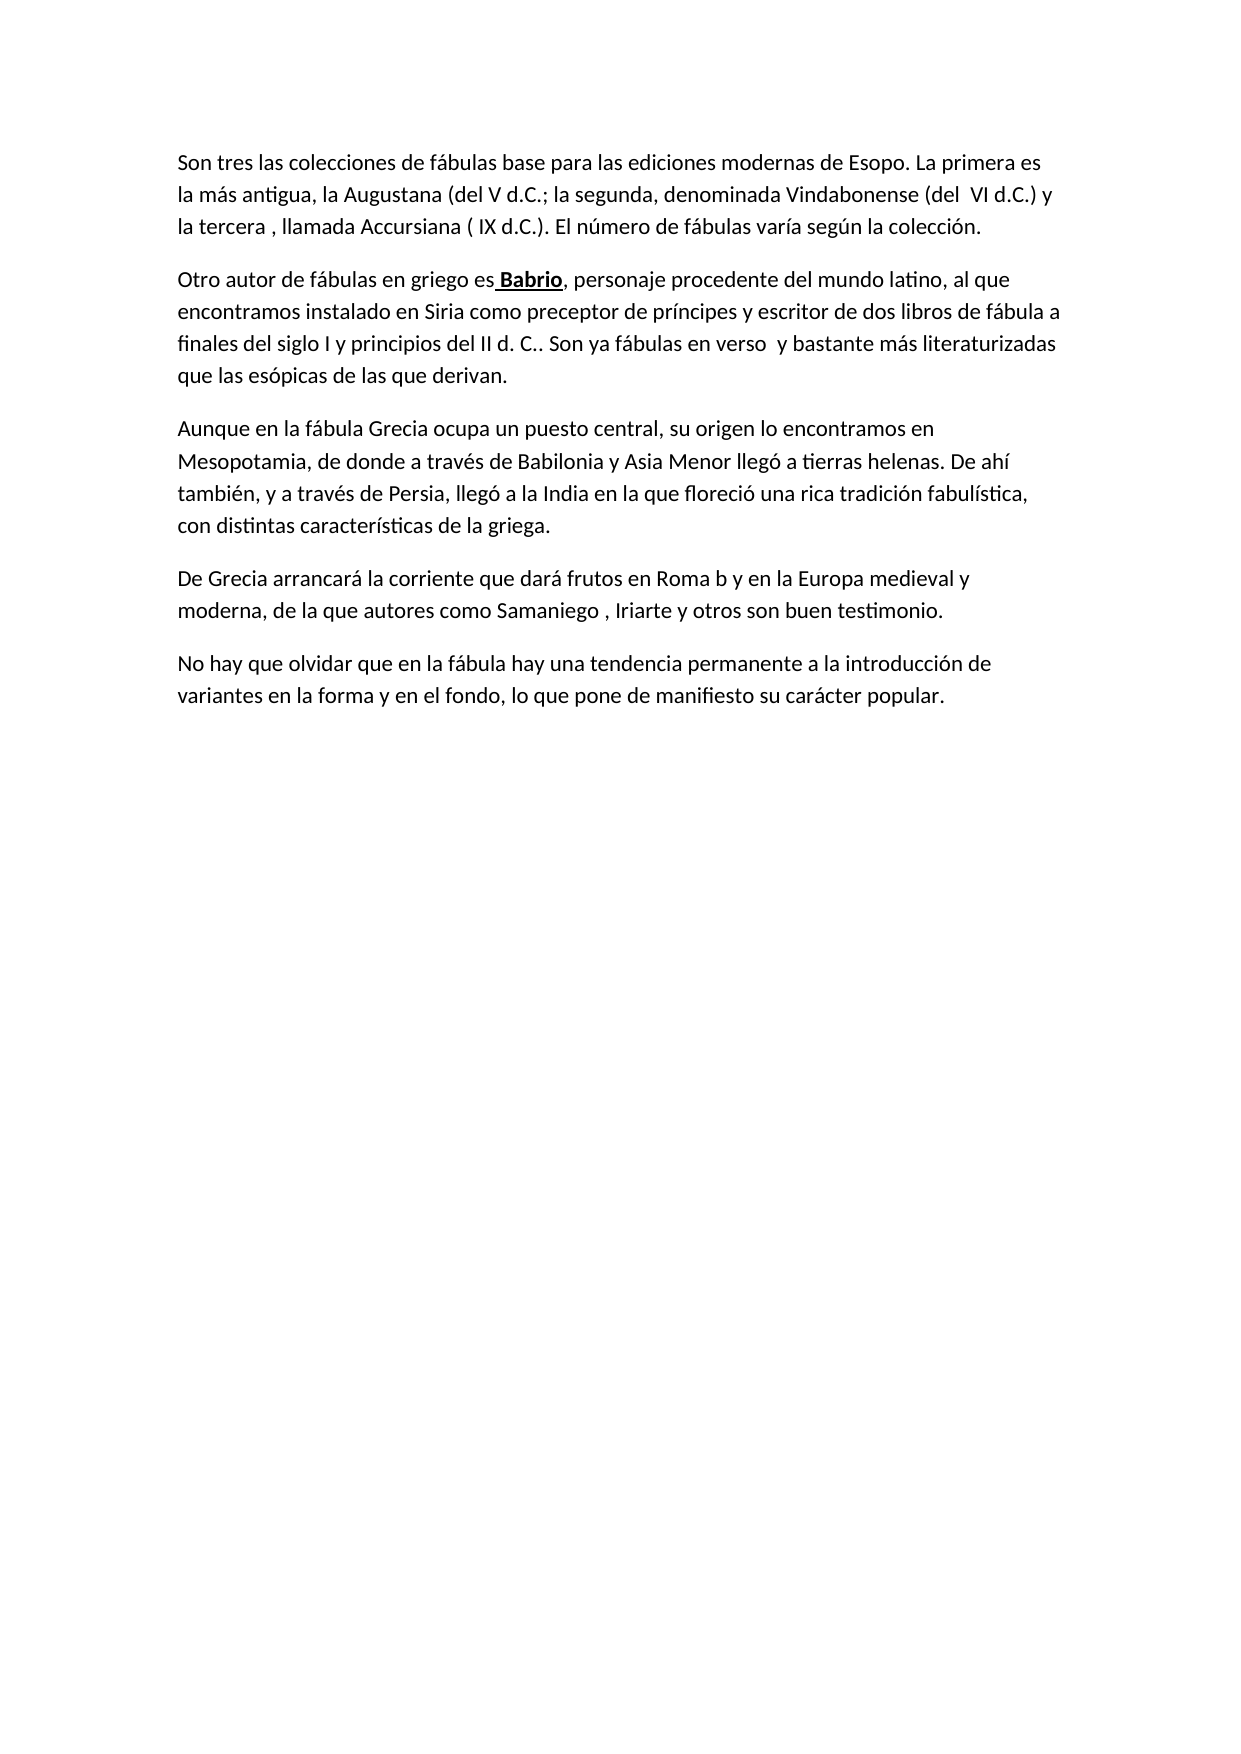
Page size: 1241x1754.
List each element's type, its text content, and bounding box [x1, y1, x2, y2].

text Otro autor de fábulas en griego es Babrio, personaje procedente del mundo latino, al que encontramos instalado en Siria como preceptor de príncipes y escritor de dos libros de fábula a finales del siglo I y principios del II d. C.. Son ya fábulas en verso y bastante más literaturizadas que las esópicas de las que derivan. [177, 265, 1063, 389]
text No hay que olvidar que en la fábula hay una tendencia permanente a la introducción de variantes en la forma y en el fondo, lo que pone de manifiesto su carácter popular. [177, 649, 1063, 709]
text De Grecia arrancará la corriente que dará frutos en Roma b y en la Europa medieval y moderna, de la que autores como Samaniego , Iriarte y otros son buen testimonio. [177, 564, 1063, 624]
text Aunque en la fábula Grecia ocupa un puesto central, su origen lo encontramos en Mesopotamia, de donde a través de Babilonia y Asia Menor llegó a tierras helenas. De ahí también, y a través de Persia, llegó a la India en la que floreció una rica tradición fabulística, con distintas características de la griega. [177, 414, 1063, 539]
text Son tres las colecciones de fábulas base para las ediciones modernas de Esopo. La primera es la más antigua, la Augustana (del V d.C.; la segunda, denominada Vindabonense (del VI d.C.) y la tercera , llamada Accursiana ( IX d.C.). El número de fábulas varía según la colección. [177, 148, 1063, 240]
